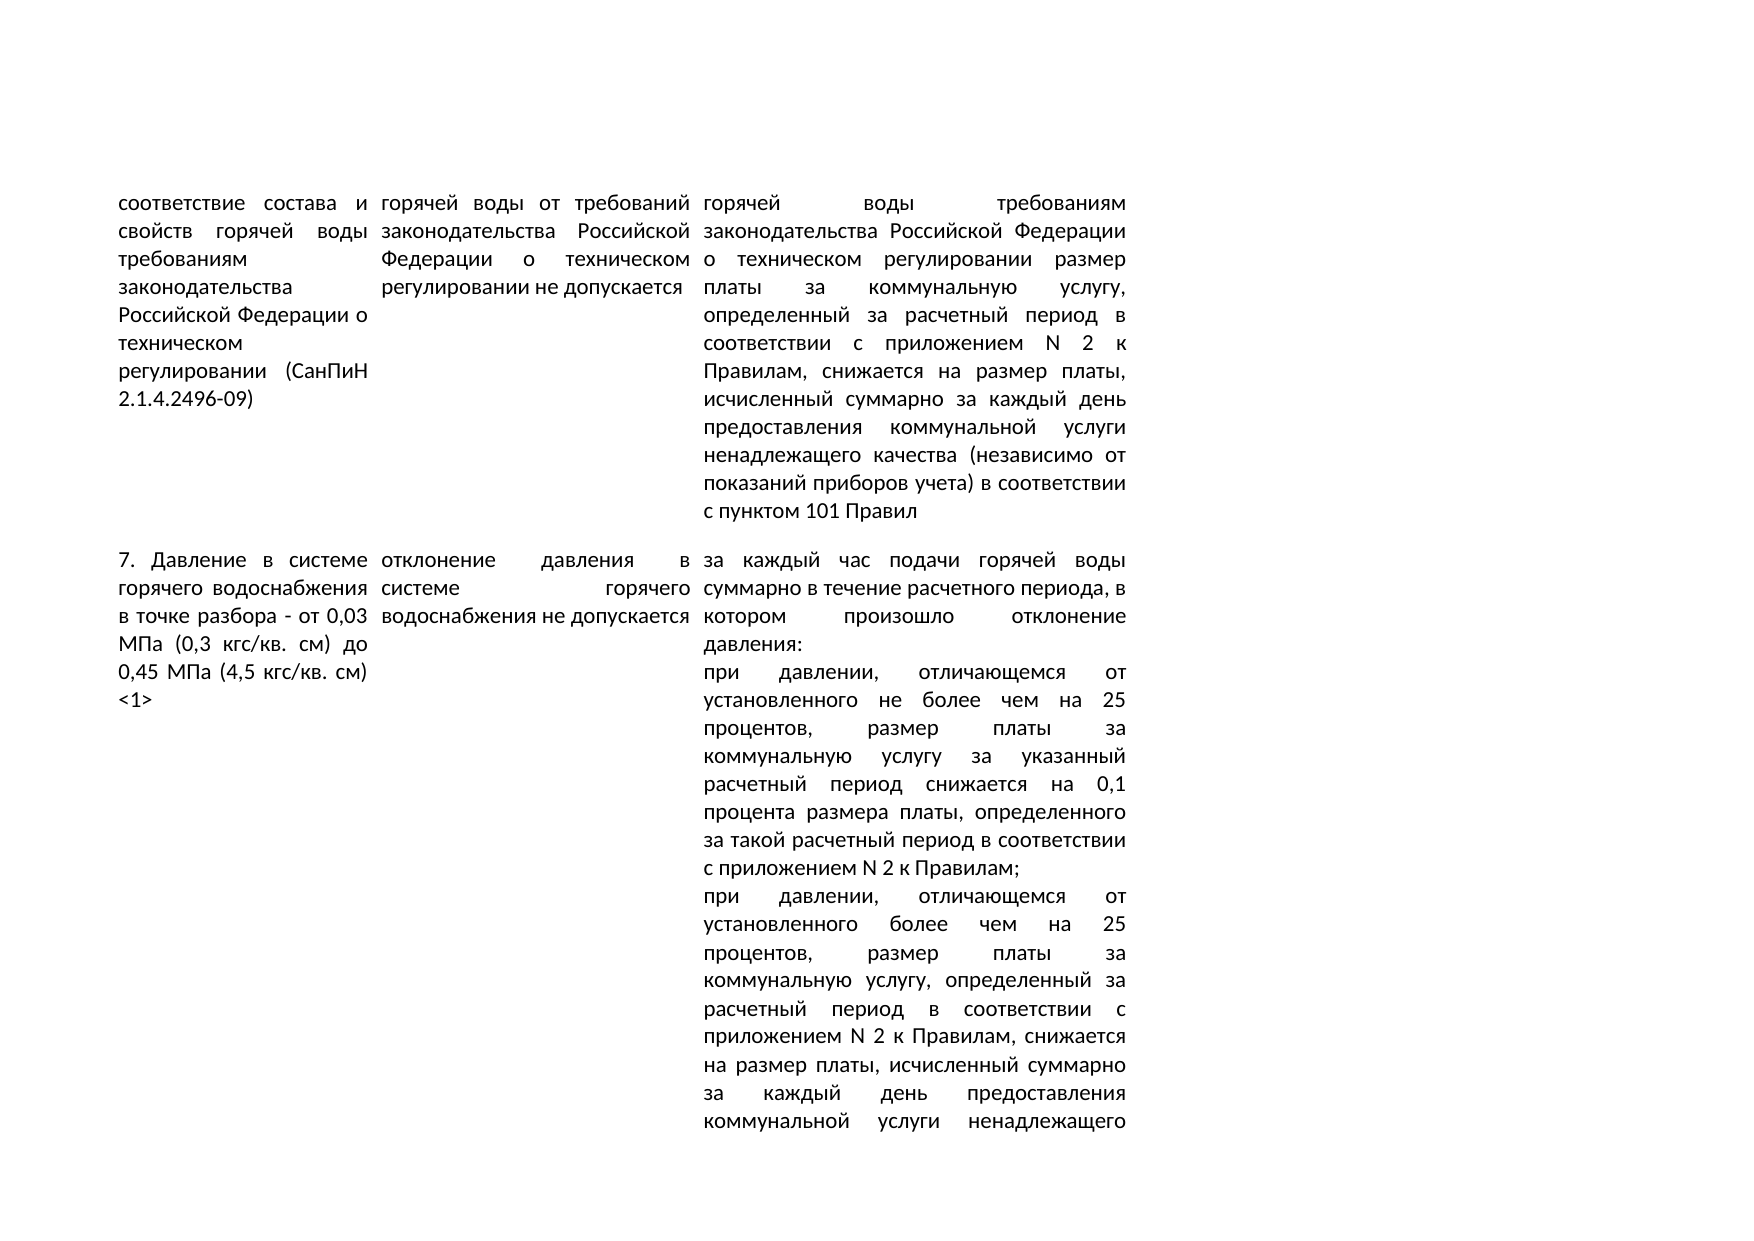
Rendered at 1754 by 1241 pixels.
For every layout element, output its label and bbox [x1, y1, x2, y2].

table_cell [375, 177, 697, 535]
table_cell [375, 535, 697, 1144]
table_cell [697, 177, 1133, 535]
table_cell [112, 177, 374, 535]
table_cell [112, 535, 374, 1144]
table_cell [697, 535, 1133, 1144]
